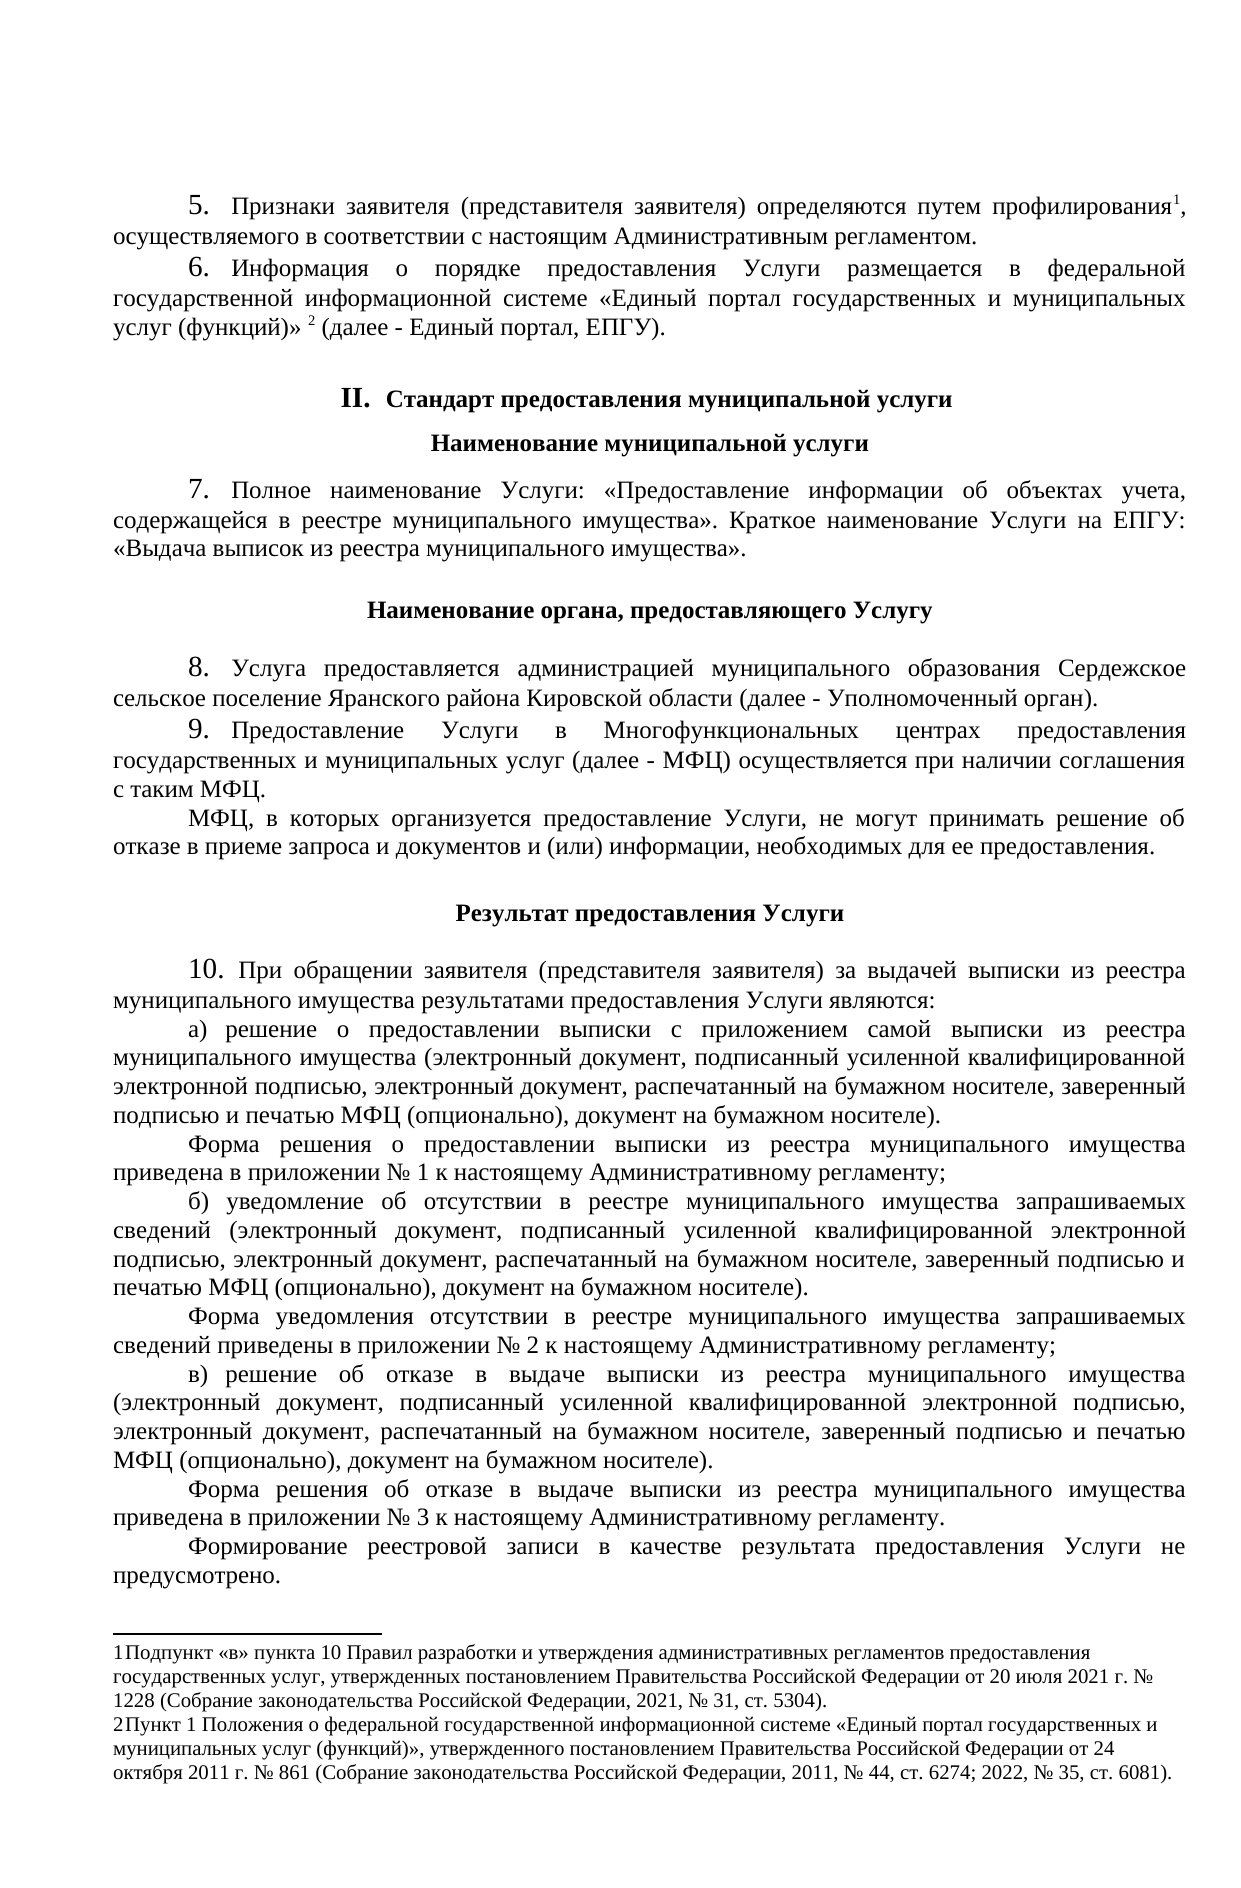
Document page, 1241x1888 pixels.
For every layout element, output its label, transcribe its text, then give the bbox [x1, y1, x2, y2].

list Информация о порядке предоставления Услуги размещается в федеральной государственной информационной системе «Единый портал государственных и муниципальных услуг (функций)» (далее - Единый портал, ЕПГУ). [113, 249, 1186, 341]
text Наименование органа, предоставляющего Услугу [113, 596, 1186, 624]
list При обращении заявителя (представителя заявителя) за выдачей выписки из реестра муниципального имущества результатами предоставления Услуги являются: [113, 951, 1186, 1014]
text МФЦ, в которых организуется предоставление Услуги, не могут принимать решение об отказе в приеме запроса и документов и (или) информации, необходимых для ее предоставления. [113, 803, 1186, 860]
text Форма решения об отказе в выдаче выписки из реестра муниципального имущества приведена в приложении № 3 к настоящему Административному регламенту. [113, 1474, 1186, 1531]
text б) уведомление об отсутствии в реестре муниципального имущества запрашиваемых сведений (электронный документ, подписанный усиленной квалифицированной электронной подписью, электронный документ, распечатанный на бумажном носителе, заверенный подписью и печатью МФЦ (опционально), документ на бумажном носителе). [113, 1186, 1186, 1301]
list Стандарт предоставления муниципальной услуги Наименование муниципальной услуги [113, 380, 1186, 457]
text Результат предоставления Услуги [113, 898, 1186, 926]
list Полное наименование Услуги: «Предоставление информации об объектах учета, содержащейся в реестре муниципального имущества». Краткое наименование Услуги на ЕПГУ: «Выдача выписок из реестра муниципального имущества». [113, 471, 1186, 562]
text Формирование реестровой записи в качестве результата предоставления Услуги не предусмотрено. [113, 1531, 1186, 1589]
list Услуга предоставляется администрацией муниципального образования Сердежское сельское поселение Яранского района Кировской области (далее - Уполномоченный орган). [113, 649, 1186, 712]
list Признаки заявителя (представителя заявителя) определяются путем профилирования, осуществляемого в соответствии с настоящим Административным регламентом. [113, 187, 1186, 249]
text в) решение об отказе в выдаче выписки из реестра муниципального имущества (электронный документ, подписанный усиленной квалифицированной электронной подписью, электронный документ, распечатанный на бумажном носителе, заверенный подписью и печатью МФЦ (опционально), документ на бумажном носителе). [113, 1359, 1186, 1474]
text Форма уведомления отсутствии в реестре муниципального имущества запрашиваемых сведений приведены в приложении № 2 к настоящему Административному регламенту; [113, 1301, 1186, 1359]
text Форма решения о предоставлении выписки из реестра муниципального имущества приведена в приложении № 1 к настоящему Административному регламенту; [113, 1129, 1186, 1186]
list Предоставление Услуги в Многофункциональных центрах предоставления государственных и муниципальных услуг (далее - МФЦ) осуществляется при наличии соглашения с таким МФЦ. [113, 712, 1186, 803]
text а) решение о предоставлении выписки с приложением самой выписки из реестра муниципального имущества (электронный документ, подписанный усиленной квалифицированной электронной подписью, электронный документ, распечатанный на бумажном носителе, заверенный подписью и печатью МФЦ (опционально), документ на бумажном носителе). [113, 1014, 1186, 1129]
